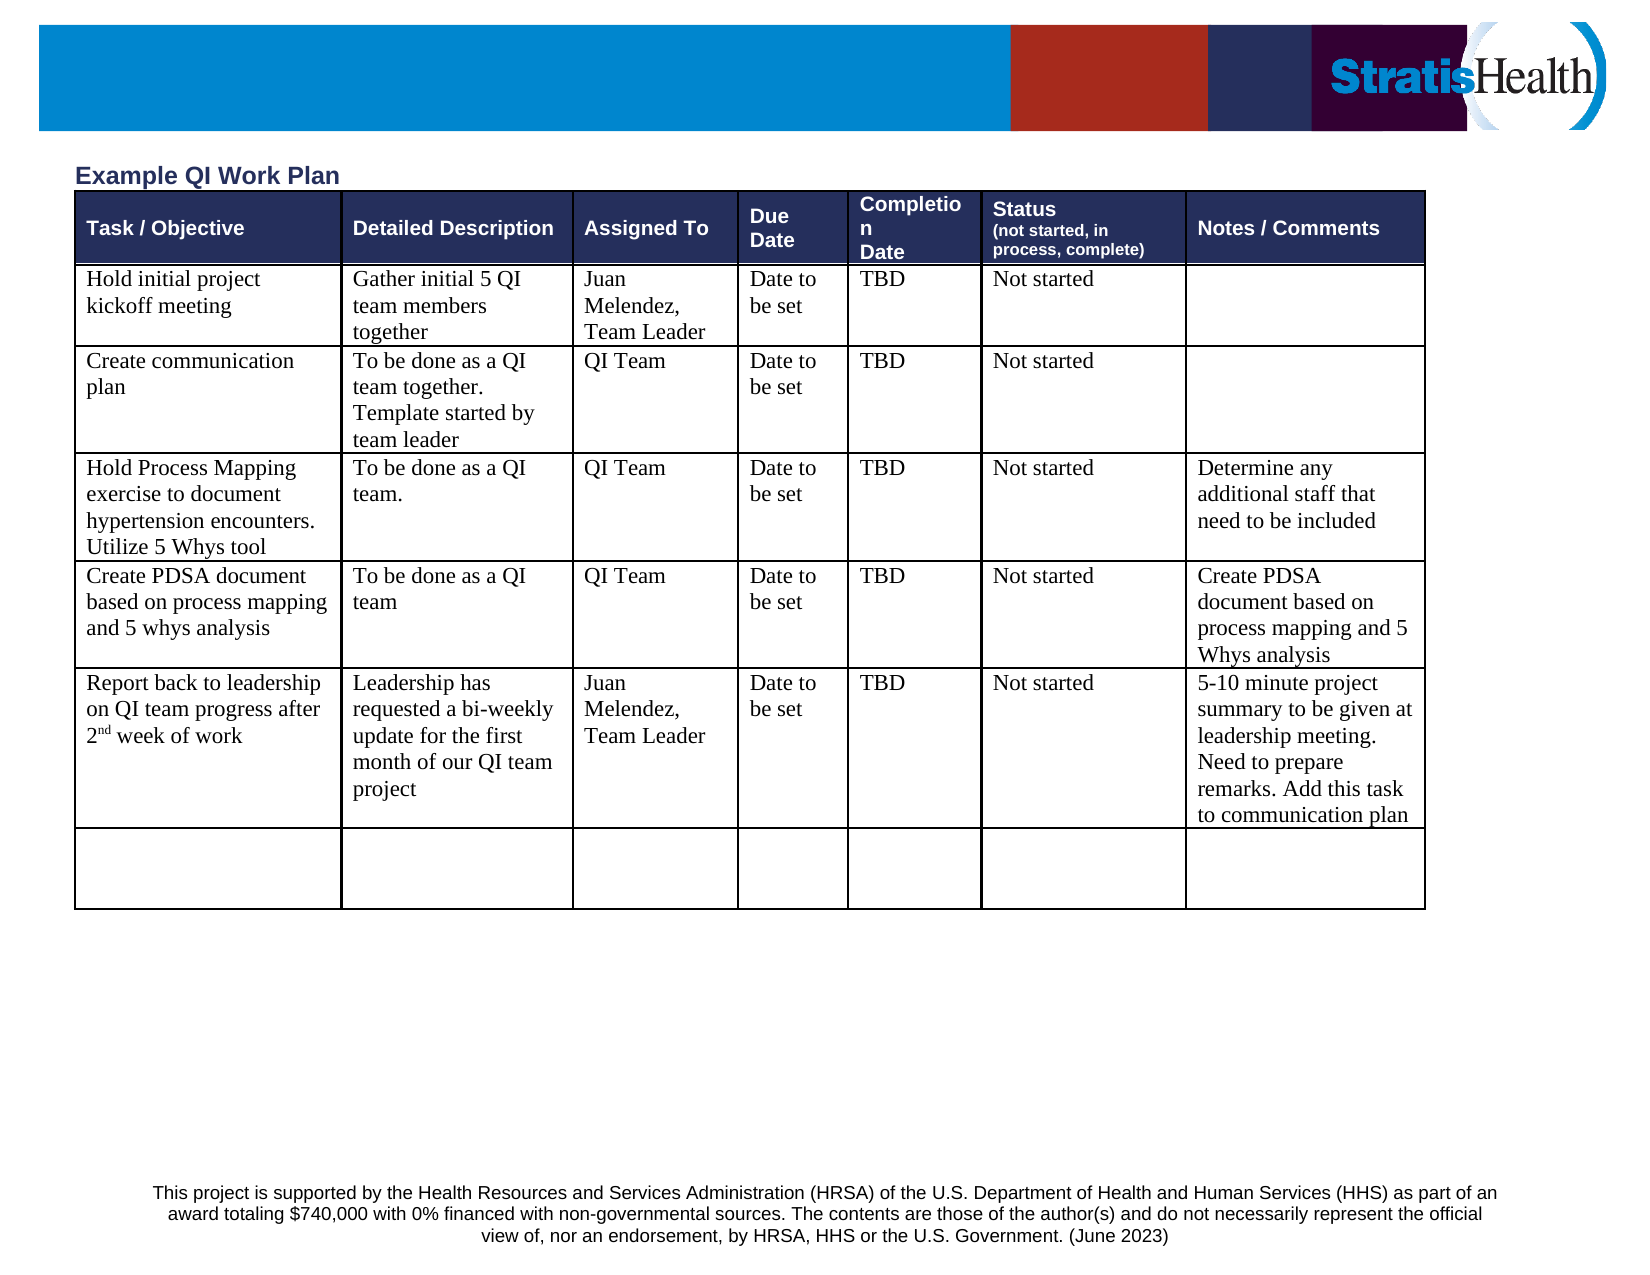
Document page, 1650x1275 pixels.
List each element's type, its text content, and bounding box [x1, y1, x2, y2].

table_cell Juan Melendez, Team Leader [574, 266, 737, 344]
table_header Completion Date [849, 192, 980, 263]
table_cell Determine any additional staff that need to be included [1187, 454, 1424, 559]
table_header Task / Objective [76, 192, 340, 263]
table_cell Create PDSA document based on process mapping and 5 whys analysis [76, 562, 340, 667]
table_cell Date to be set [739, 454, 847, 559]
table_cell To be done as a QI team together. Template started by team leader [343, 347, 572, 452]
table_cell Juan Melendez, Team Leader [574, 669, 737, 827]
table_cell [739, 829, 847, 908]
table_cell [1187, 829, 1424, 908]
table_cell TBD [849, 454, 980, 559]
table_cell 5-10 minute project summary to be given at leadership meeting. Need to prepare remarks. Add this task to communication plan [1187, 669, 1424, 827]
table_cell To be done as a QI team [343, 562, 572, 667]
table_cell Date to be set [739, 669, 847, 827]
table_cell QI Team [574, 562, 737, 667]
table_cell Not started [983, 347, 1185, 452]
table_cell [76, 829, 340, 908]
table_cell [1187, 266, 1424, 344]
table_cell Date to be set [739, 266, 847, 344]
table_cell TBD [849, 562, 980, 667]
picture [1331, 22, 1596, 130]
table_cell Report back to leadership on QI team progress after 2nd week of work [76, 669, 340, 827]
table_cell Not started [983, 562, 1185, 667]
subtitle Example QI Work Plan [75, 161, 1500, 189]
table_header Due Date [739, 192, 847, 263]
table_cell [983, 829, 1185, 908]
table_cell QI Team [574, 347, 737, 452]
table_cell Not started [983, 266, 1185, 344]
table_cell Create PDSA document based on process mapping and 5 Whys analysis [1187, 562, 1424, 667]
table_cell TBD [849, 669, 980, 827]
table_cell [343, 829, 572, 908]
table_cell [1187, 347, 1424, 452]
table_header Assigned To [574, 192, 737, 263]
table_header Status (not started, in process, complete) [983, 192, 1185, 263]
table_cell Create communication plan [76, 347, 340, 452]
table_cell Leadership has requested a bi-weekly update for the first month of our QI team project [343, 669, 572, 827]
table_cell Date to be set [739, 562, 847, 667]
table_cell TBD [849, 266, 980, 344]
table_cell Hold initial project kickoff meeting [76, 266, 340, 344]
picture [1587, 22, 1607, 59]
table_cell Not started [983, 454, 1185, 559]
table_cell Hold Process Mapping exercise to document hypertension encounters. Utilize 5 Whys tool [76, 454, 340, 559]
table_cell QI Team [574, 454, 737, 559]
picture [1587, 91, 1607, 130]
table_header Notes / Comments [1187, 192, 1424, 263]
table_cell TBD [849, 347, 980, 452]
table_cell Not started [983, 669, 1185, 827]
table_cell Gather initial 5 QI team members together [343, 266, 572, 344]
table_cell [849, 829, 980, 908]
table_cell Date to be set [739, 347, 847, 452]
table_cell [574, 829, 737, 908]
table_cell To be done as a QI team. [343, 454, 572, 559]
table_header Detailed Description [343, 192, 572, 263]
